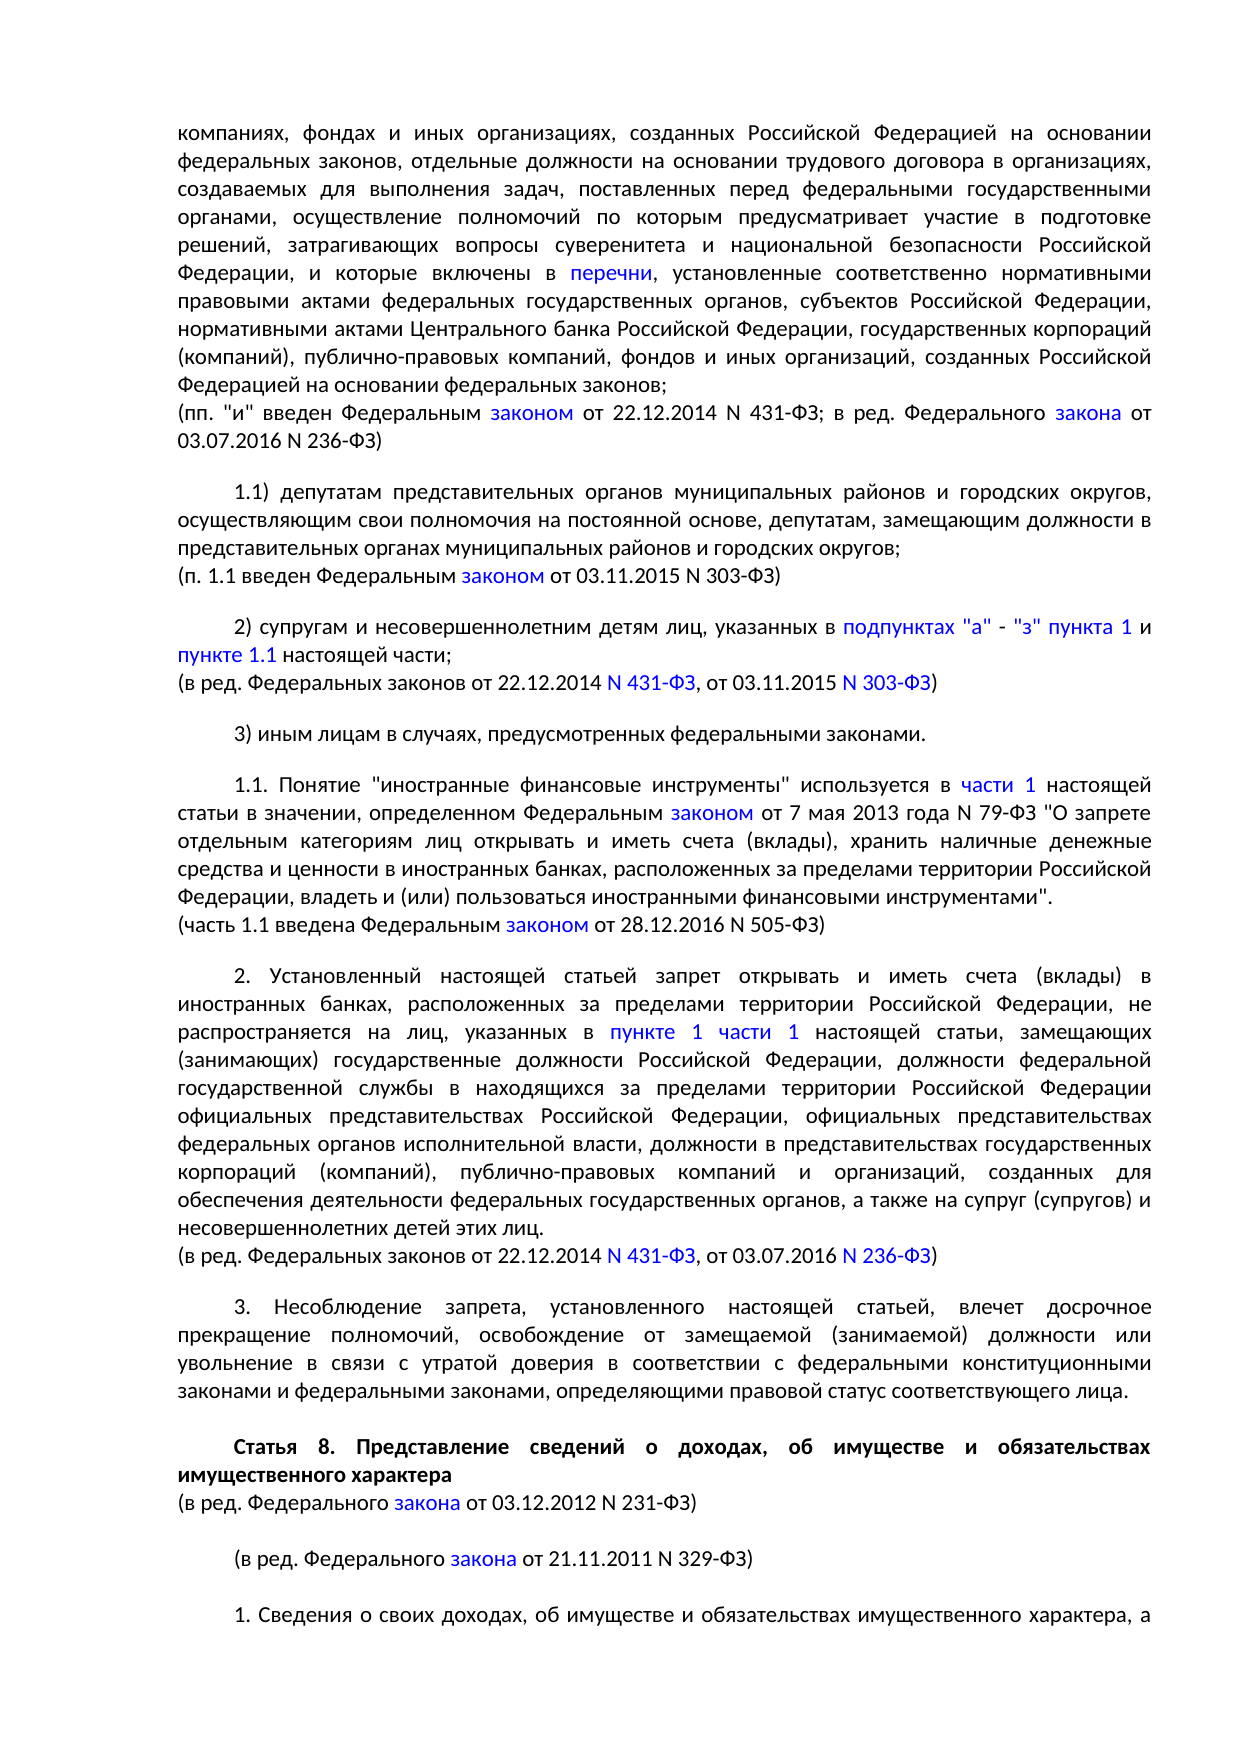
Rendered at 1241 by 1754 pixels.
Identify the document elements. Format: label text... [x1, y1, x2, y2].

text 2. Установленный настоящей статьей запрет открывать и иметь счета (вклады) в иностранных банках, расположенных за пределами территории Российской Федерации, не распространяется на лиц, указанных в пункте 1 части 1 настоящей статьи, замещающих (занимающих) государственные должности Российской Федерации, должности федеральной государственной службы в находящихся за пределами территории Российской Федерации официальных представительствах Российской Федерации, официальных представительствах федеральных органов исполнительной власти, должности в представительствах государственных корпораций (компаний), публично-правовых компаний и организаций, созданных для обеспечения деятельности федеральных государственных органов, а также на супруг (супругов) и несовершеннолетних детей этих лиц. [177, 961, 1152, 1241]
text (п. 1.1 введен Федеральным законом от 03.11.2015 N 303-ФЗ) [177, 561, 1152, 589]
text (в ред. Федерального закона от 21.11.2011 N 329-ФЗ) [177, 1544, 1152, 1573]
text 1.1) депутатам представительных органов муниципальных районов и городских округов, осуществляющим свои полномочия на постоянной основе, депутатам, замещающим должности в представительных органах муниципальных районов и городских округов; [177, 477, 1152, 561]
text (в ред. Федерального закона от 03.12.2012 N 231-ФЗ) [177, 1488, 1152, 1517]
title Статья 8. Представление сведений о доходах, об имуществе и обязательствах имущественного характера [177, 1432, 1152, 1488]
text 3. Несоблюдение запрета, установленного настоящей статьей, влечет досрочное прекращение полномочий, освобождение от замещаемой (занимаемой) должности или увольнение в связи с утратой доверия в соответствии с федеральными конституционными законами и федеральными законами, определяющими правовой статус соответствующего лица. [177, 1292, 1152, 1404]
text (пп. "и" введен Федеральным законом от 22.12.2014 N 431-ФЗ; в ред. Федерального закона от 03.07.2016 N 236-ФЗ) [177, 398, 1152, 454]
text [177, 118, 1152, 398]
text (часть 1.1 введена Федеральным законом от 28.12.2016 N 505-ФЗ) [177, 910, 1152, 938]
text 1.1. Понятие "иностранные финансовые инструменты" используется в части 1 настоящей статьи в значении, определенном Федеральным законом от 7 мая 2013 года N 79-ФЗ "О запрете отдельным категориям лиц открывать и иметь счета (вклады), хранить наличные денежные средства и ценности в иностранных банках, расположенных за пределами территории Российской Федерации, владеть и (или) пользоваться иностранными финансовыми инструментами". [177, 770, 1152, 910]
text (в ред. Федеральных законов от 22.12.2014 N 431-ФЗ, от 03.11.2015 N 303-ФЗ) [177, 668, 1152, 696]
text 3) иным лицам в случаях, предусмотренных федеральными законами. [177, 719, 1152, 747]
text (в ред. Федеральных законов от 22.12.2014 N 431-ФЗ, от 03.07.2016 N 236-ФЗ) [177, 1241, 1152, 1269]
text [177, 1601, 1152, 1629]
text 2) супругам и несовершеннолетним детям лиц, указанных в подпунктах "а" - "з" пункта 1 и пункте 1.1 настоящей части; [177, 612, 1152, 668]
